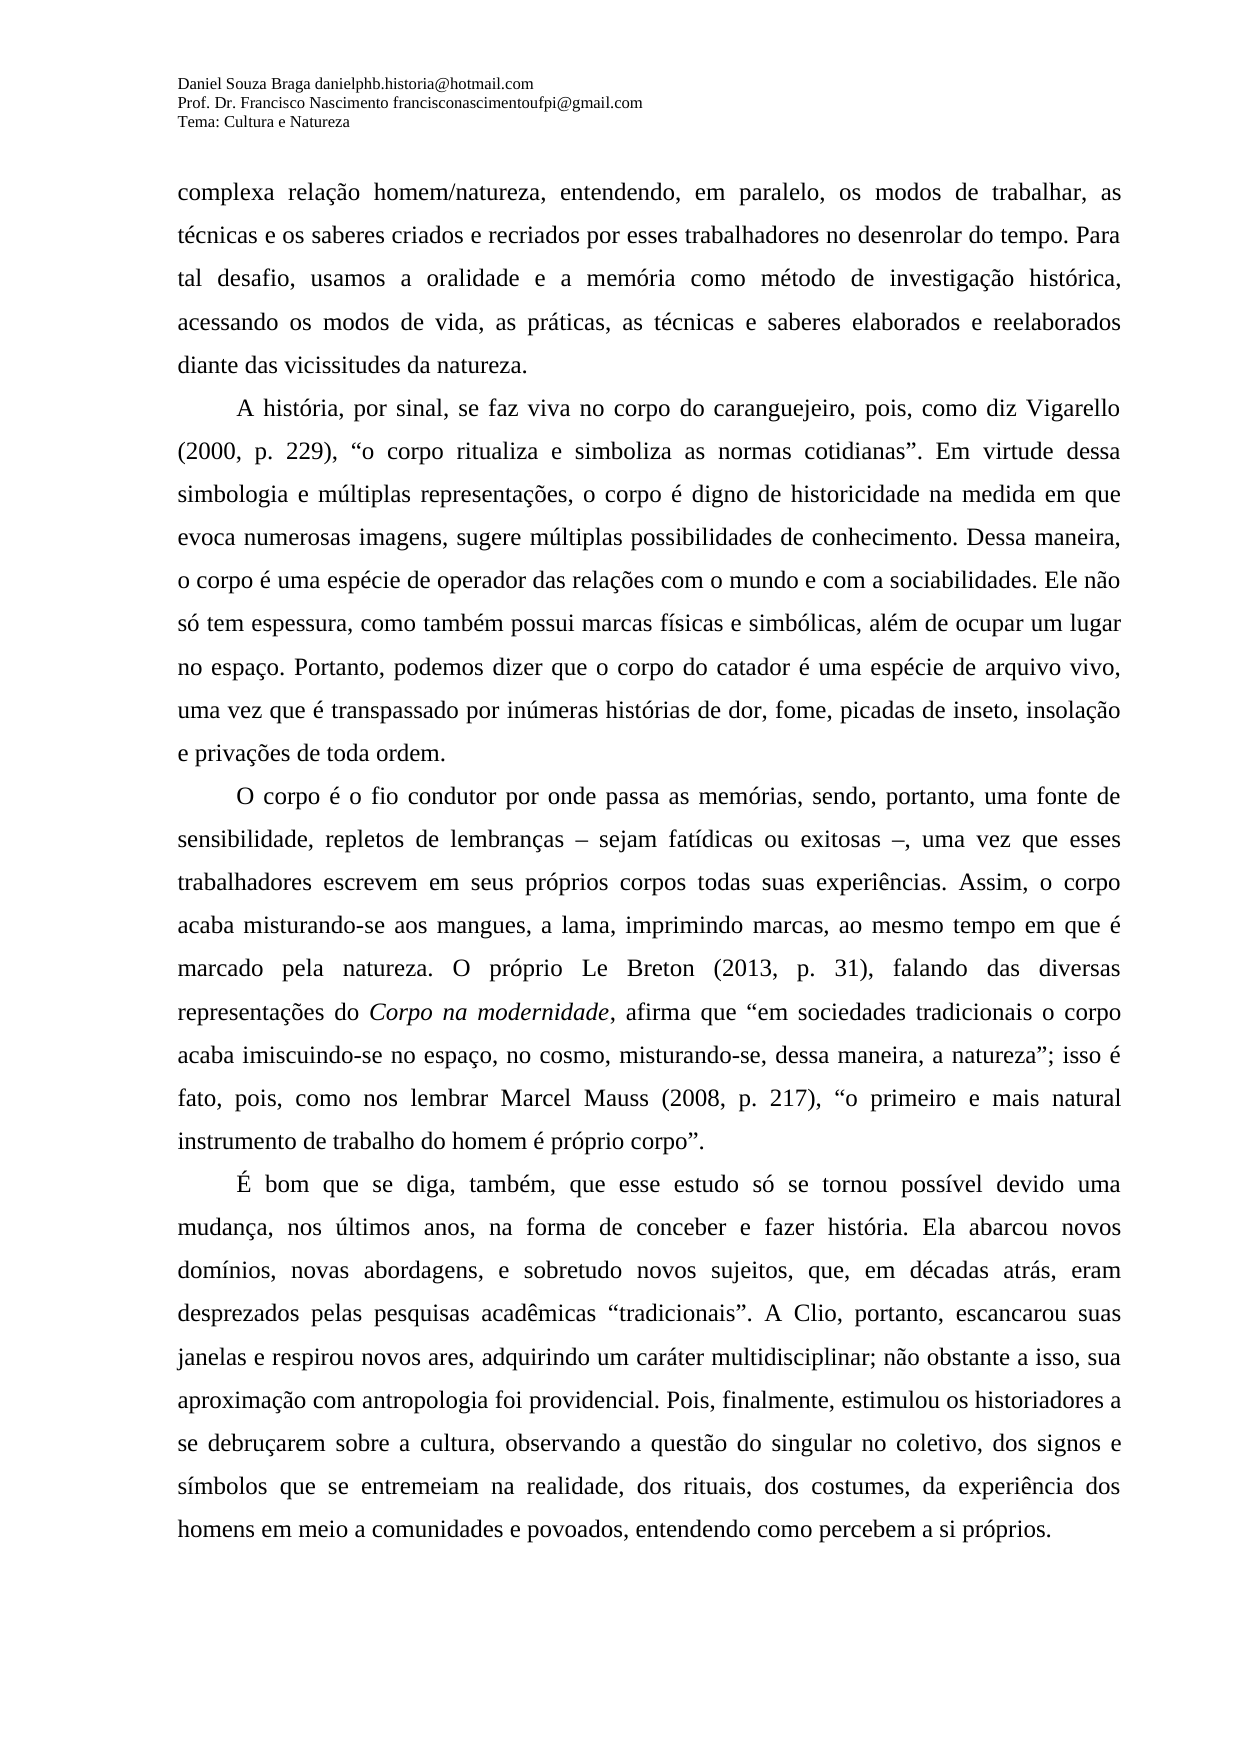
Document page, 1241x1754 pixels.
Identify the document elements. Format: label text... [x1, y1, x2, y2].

text O corpo é o fio condutor por onde passa as memórias, sendo, portanto, uma fonte de sensibilidade, repletos de lembranças – sejam fatídicas ou exitosas –, uma vez que esses trabalhadores escrevem em seus próprios corpos todas suas experiências. Assim, o corpo acaba misturando-se aos mangues, a lama, imprimindo marcas, ao mesmo tempo em que é marcado pela natureza. O próprio Le Breton (2013, p. 31), falando das diversas representações do Corpo na modernidade, afirma que “em sociedades tradicionais o corpo acaba imiscuindo-se no espaço, no cosmo, misturando-se, dessa maneira, a natureza”; isso é fato, pois, como nos lembrar Marcel Mauss (2008, p. 217), “o primeiro e mais natural instrumento de trabalho do homem é próprio corpo”. [177, 781, 1122, 1155]
text A história, por sinal, se faz viva no corpo do caranguejeiro, pois, como diz Vigarello (2000, p. 229), “o corpo ritualiza e simboliza as normas cotidianas”. Em virtude dessa simbologia e múltiplas representações, o corpo é digno de historicidade na medida em que evoca numerosas imagens, sugere múltiplas possibilidades de conhecimento. Dessa maneira, o corpo é uma espécie de operador das relações com o mundo e com a sociabilidades. Ele não só tem espessura, como também possui marcas físicas e simbólicas, além de ocupar um lugar no espaço. Portanto, podemos dizer que o corpo do catador é uma espécie de arquivo vivo, uma vez que é transpassado por inúmeras histórias de dor, fome, picadas de inseto, insolação e privações de toda ordem. [177, 393, 1122, 767]
text É bom que se diga, também, que esse estudo só se tornou possível devido uma mudança, nos últimos anos, na forma de conceber e fazer história. Ela abarcou novos domínios, novas abordagens, e sobretudo novos sujeitos, que, em décadas atrás, eram desprezados pelas pesquisas acadêmicas “tradicionais”. A Clio, portanto, escancarou suas janelas e respirou novos ares, adquirindo um caráter multidisciplinar; não obstante a isso, sua aproximação com antropologia foi providencial. Pois, finalmente, estimulou os historiadores a se debruçarem sobre a cultura, observando a questão do singular no coletivo, dos signos e símbolos que se entremeiam na realidade, dos rituais, dos costumes, da experiência dos homens em meio a comunidades e povoados, entendendo como percebem a si próprios. [177, 1169, 1122, 1543]
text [177, 177, 1122, 378]
